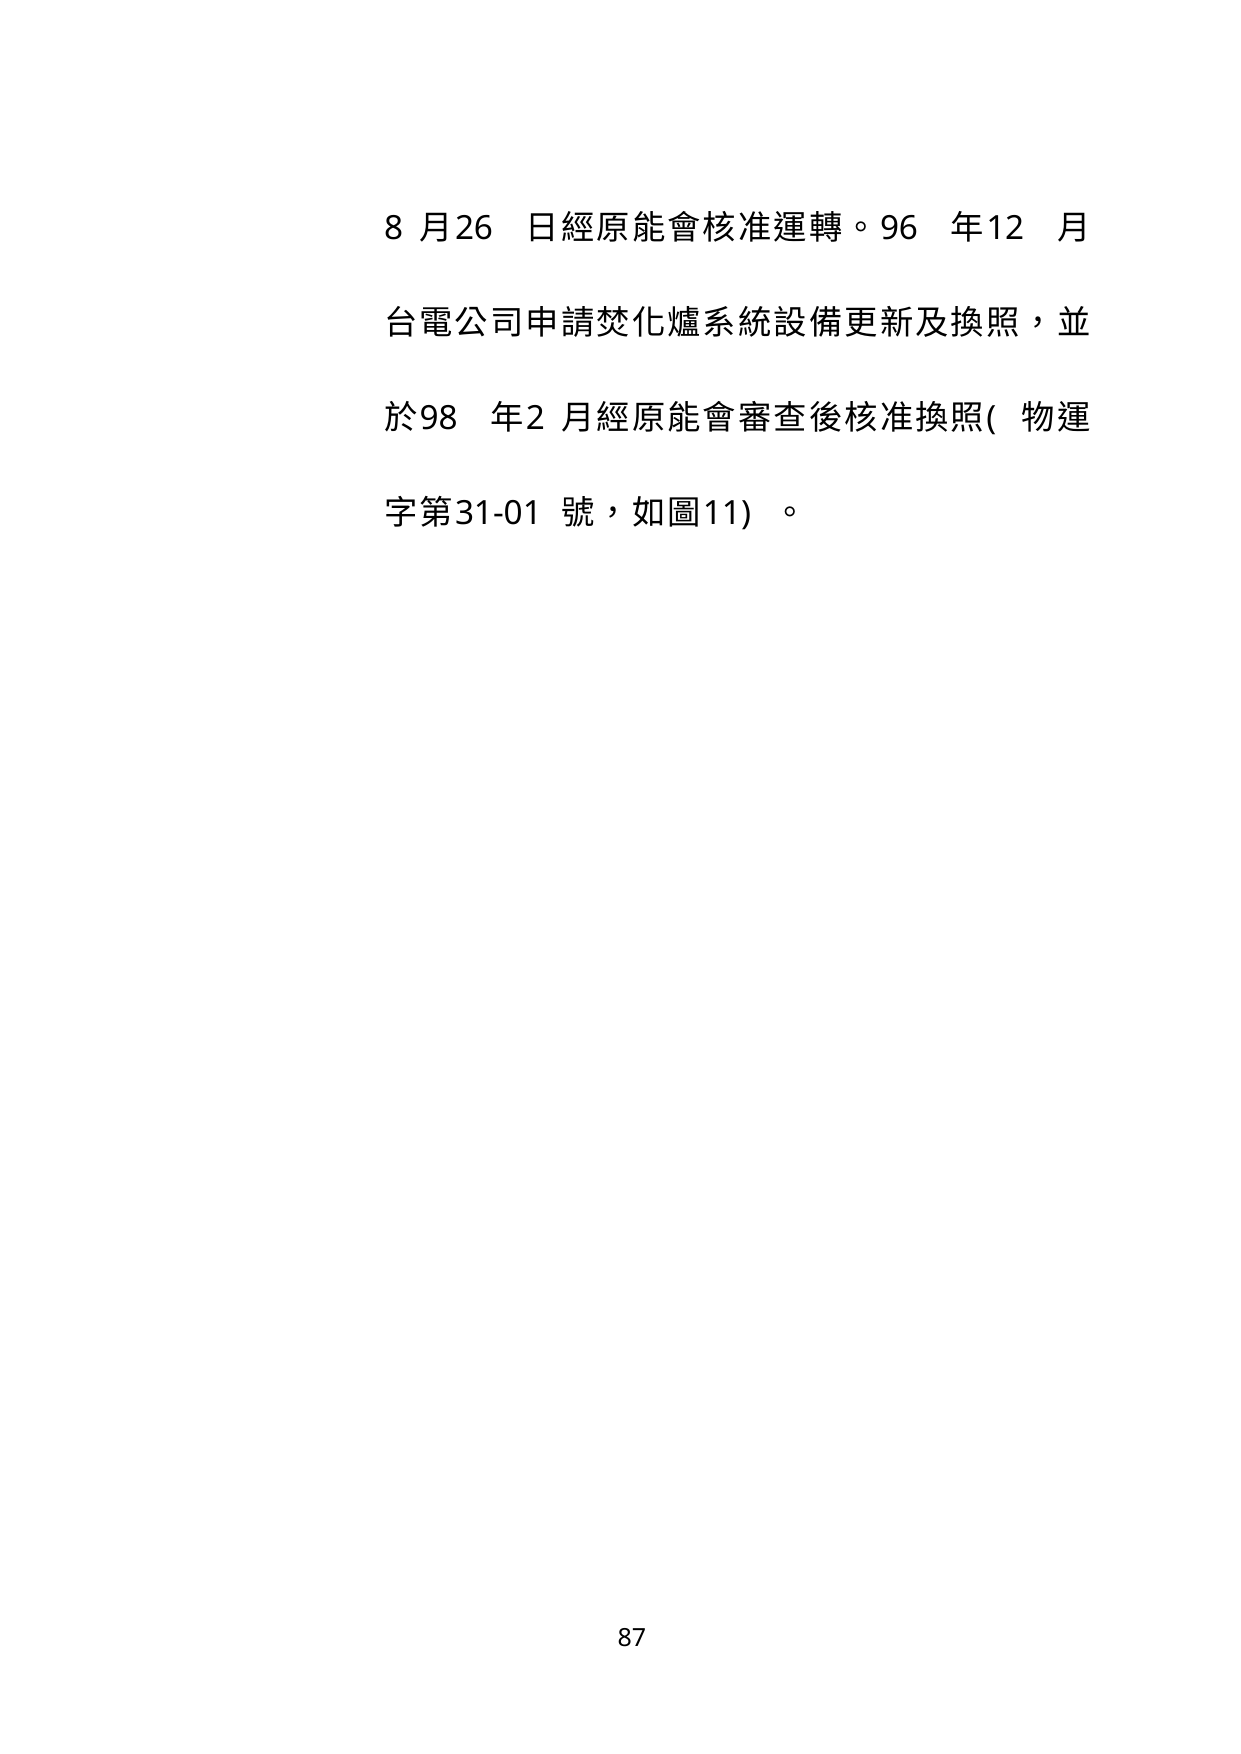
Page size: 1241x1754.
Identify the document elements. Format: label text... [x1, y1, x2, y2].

subtitle 核二廠減容中心設置之放射性廢棄物焚化爐，於76年興建，79年4月建造完成，80年8月26日經原能會核准運轉。96年12月台電公司申請焚化爐系統設備更新及換照，並於98年2月經原能會審查後核准換照(物運字第31-01號，如圖11)。 [296, 177, 1092, 558]
